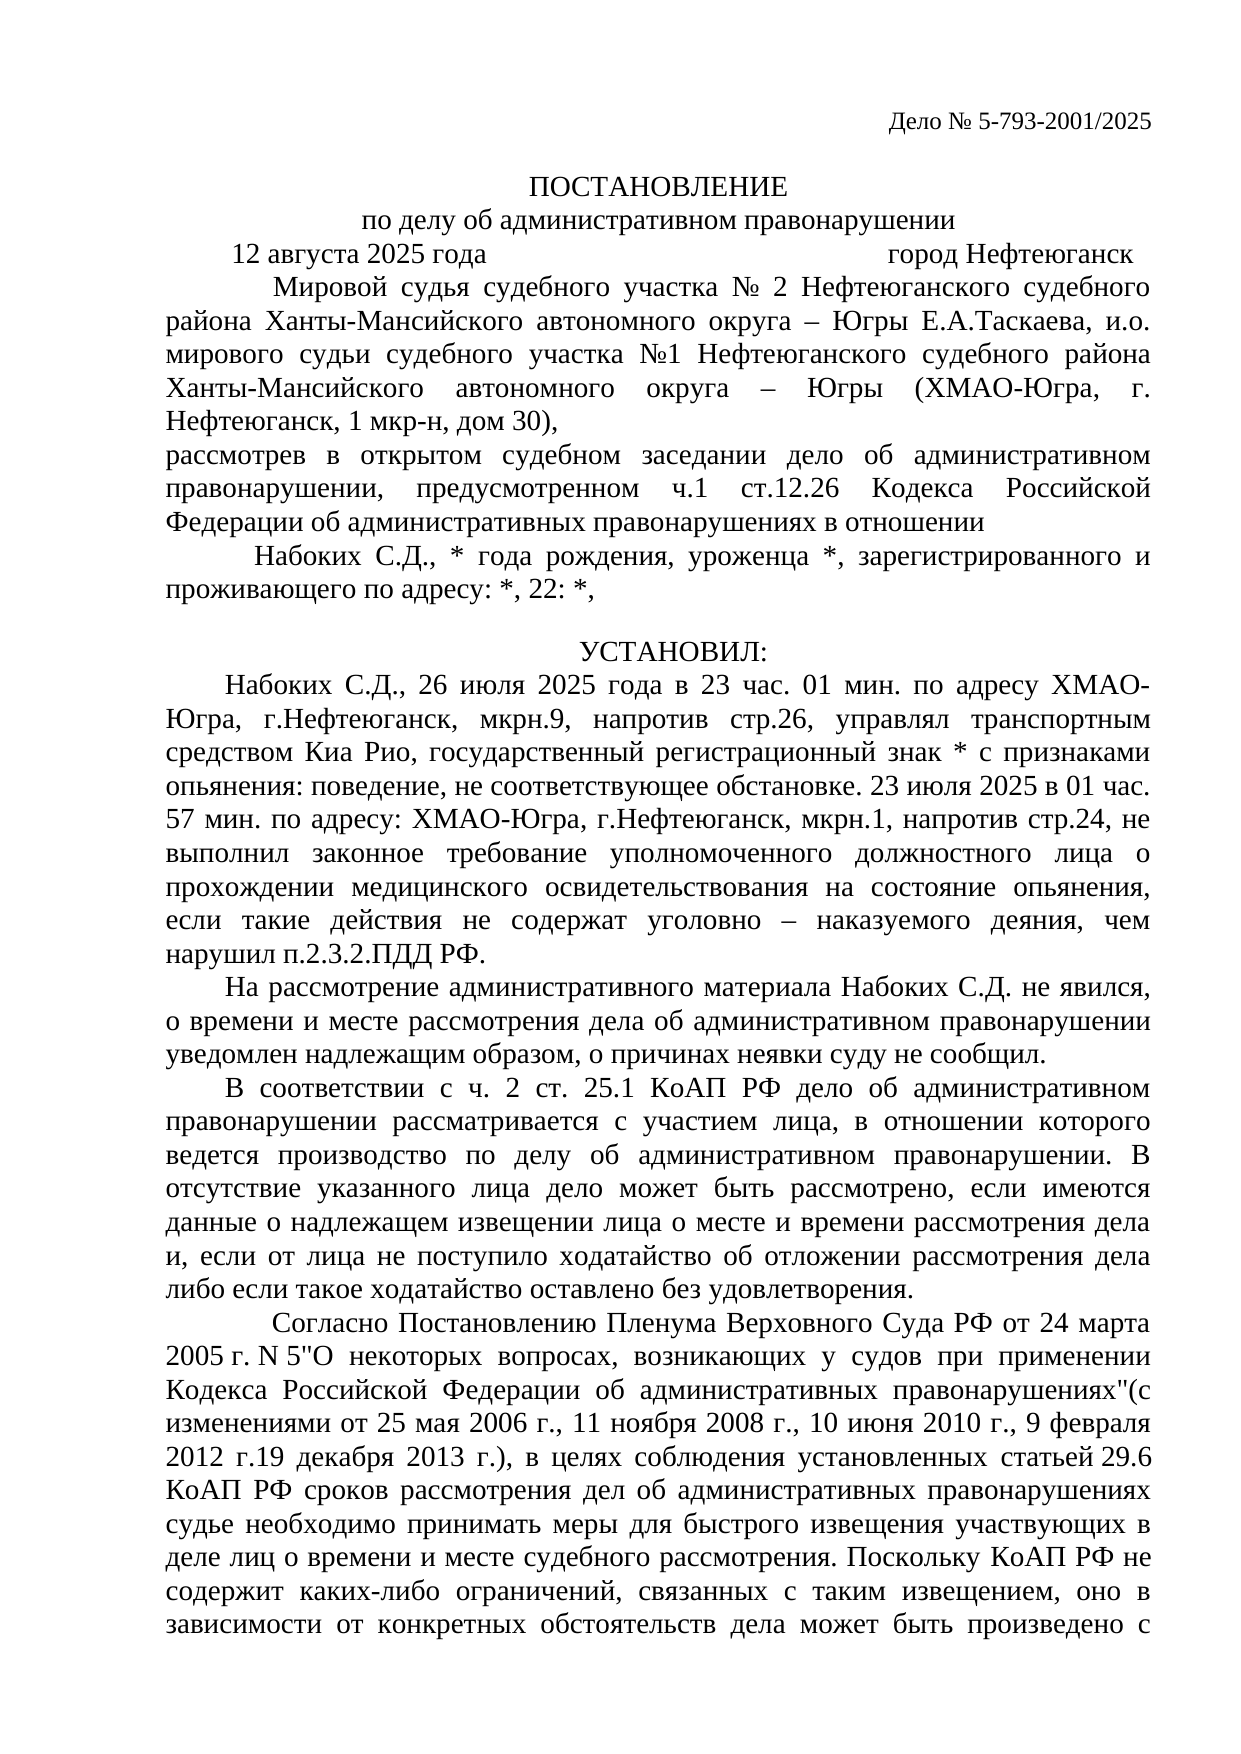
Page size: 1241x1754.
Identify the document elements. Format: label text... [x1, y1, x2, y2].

text УСТАНОВИЛ: [195, 634, 1152, 667]
title Дело № 5-793-2001/2025 [165, 106, 1152, 135]
text Набоких С.Д., 26 июля 2025 года в 23 час. 01 мин. по адресу ХМАО-Югра, г.Нефтеюганск, мкрн.9, напротив стр.26, управлял транспортным средством Киа Рио, государственный регистрационный знак * с признаками опьянения: поведение, не соответствующее обстановке. 23 июля 2025 в 01 час. 57 мин. по адресу: ХМАО-Югра, г.Нефтеюганск, мкрн.1, напротив стр.24, не выполнил законное требование уполномоченного должностного лица о прохождении медицинского освидетельствования на состояние опьянения, если такие действия не содержат уголовно – наказуемого деяния, чем нарушил п.2.3.2.ПДД РФ. [165, 667, 1152, 969]
title ПОСТАНОВЛЕНИЕ [165, 169, 1152, 202]
text рассмотрев в открытом судебном заседании дело об административном правонарушении, предусмотренном ч.1 ст.12.26 Кодекса Российской Федерации об административных правонарушениях в отношении [165, 437, 1152, 538]
text Мировой судья судебного участка № 2 Нефтеюганского судебного района Ханты-Мансийского автономного округа – Югры Е.А.Таскаева, и.о. мирового судьи судебного участка №1 Нефтеюганского судебного района Ханты-Мансийского автономного округа – Югры (ХМАО-Югра, г. Нефтеюганск, 1 мкр-н, дом 30), [165, 269, 1152, 437]
text В соответствии с ч. 2 ст. 25.1 КоАП РФ дело об административном правонарушении рассматривается с участием лица, в отношении которого ведется производство по делу об административном правонарушении. В отсутствие указанного лица дело может быть рассмотрено, если имеются данные о надлежащем извещении лица о месте и времени рассмотрения дела и, если от лица не поступило ходатайство об отложении рассмотрения дела либо если такое ходатайство оставлено без удовлетворения. [165, 1070, 1152, 1305]
title по делу об административном правонарушении [165, 202, 1152, 236]
text На рассмотрение административного материала Набоких С.Д. не явился, о времени и месте рассмотрения дела об административном правонарушении уведомлен надлежащим образом, о причинах неявки суду не сообщил. [165, 969, 1152, 1070]
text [165, 1305, 1152, 1640]
text 12 августа 2025 года город Нефтеюганск [165, 236, 1152, 269]
text Набоких С.Д., * года рождения, уроженца *, зарегистрированного и проживающего по адресу: *, 22: *, [165, 538, 1152, 605]
